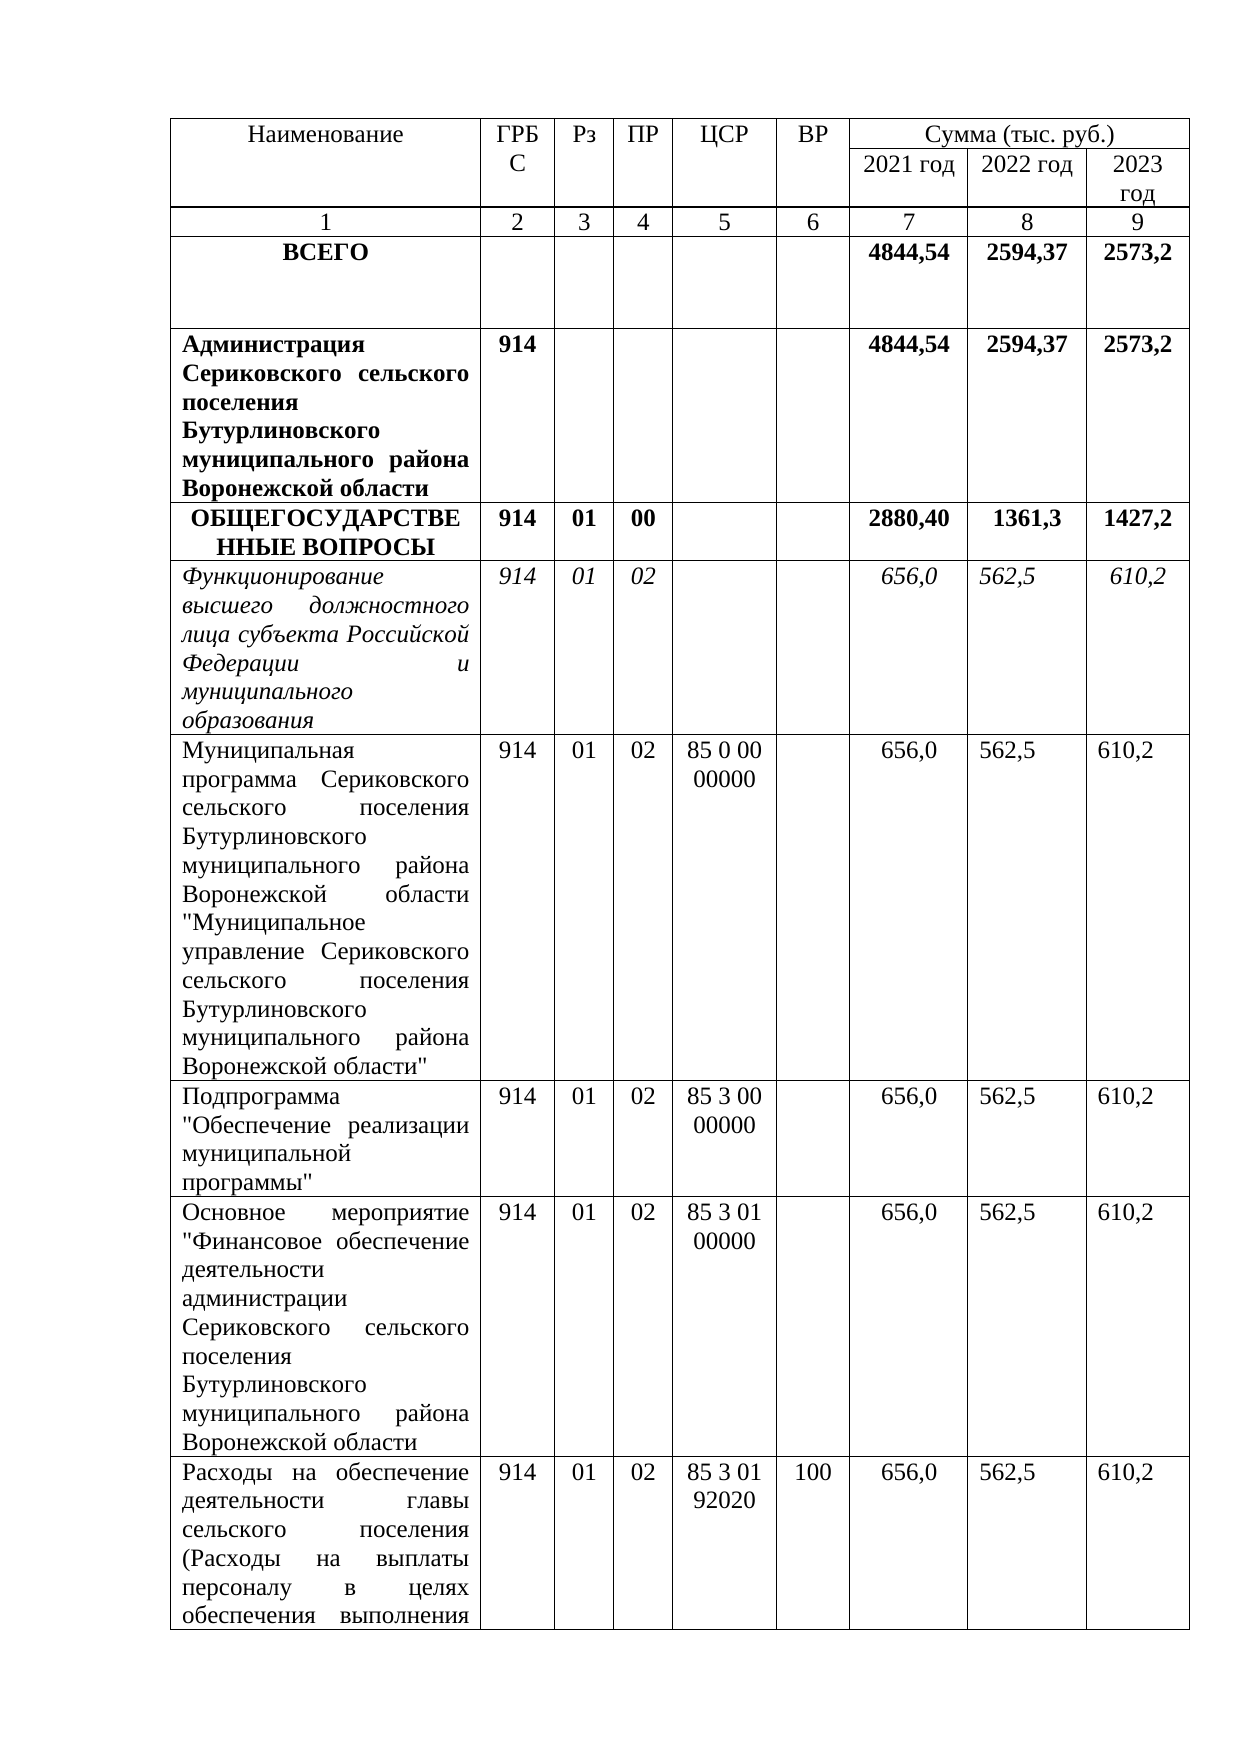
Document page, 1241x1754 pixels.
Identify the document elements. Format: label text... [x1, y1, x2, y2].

table_cell Муниципальная программа Сериковского сельского поселения Бутурлиновского муниципального района Воронежской области "Муниципальное управление Сериковского сельского поселения Бутурлиновского муниципального района Воронежской области" [171, 735, 480, 1080]
table_cell 2021 год [850, 149, 967, 206]
table_cell 01 [555, 1197, 613, 1456]
table_cell 610,2 [1087, 1197, 1189, 1456]
table_cell 02 [614, 1197, 672, 1456]
table_cell 85 0 00 00000 [673, 735, 776, 1080]
table_cell [777, 561, 849, 734]
table_cell 914 [481, 561, 554, 734]
table_cell Наименование [171, 119, 480, 206]
table_cell 656,0 [850, 1197, 967, 1456]
table_cell ГРБС [481, 119, 554, 206]
table_cell [777, 1197, 849, 1456]
table_cell 656,0 [850, 1081, 967, 1196]
table_cell 01 [555, 1457, 613, 1629]
table_cell 610,2 [1087, 1081, 1189, 1196]
table_cell 562,5 [968, 1197, 1086, 1456]
table_cell 656,0 [850, 735, 967, 1080]
table_cell 6 [777, 208, 849, 236]
table_cell 914 [481, 329, 554, 502]
table_cell [673, 561, 776, 734]
table_cell 914 [481, 1081, 554, 1196]
table_cell 610,2 [1087, 735, 1189, 1080]
table_cell 2022 год [968, 149, 1086, 206]
table_cell [777, 237, 849, 328]
table_cell 3 [555, 208, 613, 236]
table_cell 2 [481, 208, 554, 236]
table_cell 02 [614, 1457, 672, 1629]
table_cell 7 [850, 208, 967, 236]
table_cell ВР [777, 119, 849, 206]
table_cell [555, 329, 613, 502]
table_cell Функционирование высшего должностного лица субъекта Российской Федерации и муниципального образования [171, 561, 480, 734]
table_cell 1 [171, 208, 480, 236]
table_cell ПР [614, 119, 672, 206]
table_cell 01 [555, 735, 613, 1080]
table_cell 610,2 [1087, 1457, 1189, 1629]
table_cell 656,0 [850, 561, 967, 734]
table_cell 2880,40 [850, 503, 967, 560]
table_cell 562,5 [968, 561, 1086, 734]
table_cell 00 [614, 503, 672, 560]
table_cell 02 [614, 735, 672, 1080]
table_cell 656,0 [850, 1457, 967, 1629]
table_cell 9 [1087, 208, 1189, 236]
table_cell Администрация Сериковского сельского поселения Бутурлиновского муниципального района Воронежской области [171, 329, 480, 502]
table_cell Рз [555, 119, 613, 206]
table_cell [777, 329, 849, 502]
table_cell 100 [777, 1457, 849, 1629]
table_cell 5 [673, 208, 776, 236]
table_cell [614, 237, 672, 328]
table_cell 02 [614, 1081, 672, 1196]
table_cell 562,5 [968, 1457, 1086, 1629]
table_cell 8 [968, 208, 1086, 236]
table_cell [555, 237, 613, 328]
table_cell 2573,2 [1087, 237, 1189, 328]
table_cell 4844,54 [850, 329, 967, 502]
table_cell ОБЩЕГОСУДАРСТВЕННЫЕ ВОПРОСЫ [171, 503, 480, 560]
table_cell [777, 503, 849, 560]
table_cell 01 [555, 1081, 613, 1196]
table_cell 2573,2 [1087, 329, 1189, 502]
table_cell [614, 329, 672, 502]
table_cell Подпрограмма "Обеспечение реализации муниципальной программы" [171, 1081, 480, 1196]
table_cell 610,2 [1087, 561, 1189, 734]
table_cell 85 3 01 00000 [673, 1197, 776, 1456]
table_cell ВСЕГО [171, 237, 480, 328]
table_cell 1361,3 [968, 503, 1086, 560]
table_cell [777, 1081, 849, 1196]
table_cell 02 [614, 561, 672, 734]
table_cell 2594,37 [968, 329, 1086, 502]
table_cell ЦСР [673, 119, 776, 206]
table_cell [171, 1457, 480, 1629]
table_cell [777, 735, 849, 1080]
table_cell 1427,2 [1087, 503, 1189, 560]
table_cell 01 [555, 503, 613, 560]
table_cell [481, 237, 554, 328]
table_cell 85 3 00 00000 [673, 1081, 776, 1196]
table_cell [673, 503, 776, 560]
table_cell 4844,54 [850, 237, 967, 328]
table_cell [673, 237, 776, 328]
table_cell [673, 329, 776, 502]
table_cell 562,5 [968, 1081, 1086, 1196]
table_cell 914 [481, 1197, 554, 1456]
table_cell Сумма (тыс. руб.) [850, 119, 1189, 148]
table_cell 914 [481, 503, 554, 560]
table_cell 2023 год [1087, 149, 1189, 206]
table_cell 85 3 01 92020 [673, 1457, 776, 1629]
table_cell 01 [555, 561, 613, 734]
table_cell 914 [481, 1457, 554, 1629]
table_cell 562,5 [968, 735, 1086, 1080]
table_cell 4 [614, 208, 672, 236]
table_cell 914 [481, 735, 554, 1080]
table_cell Основное мероприятие "Финансовое обеспечение деятельности администрации Сериковского сельского поселения Бутурлиновского муниципального района Воронежской области [171, 1197, 480, 1456]
table_cell 2594,37 [968, 237, 1086, 328]
